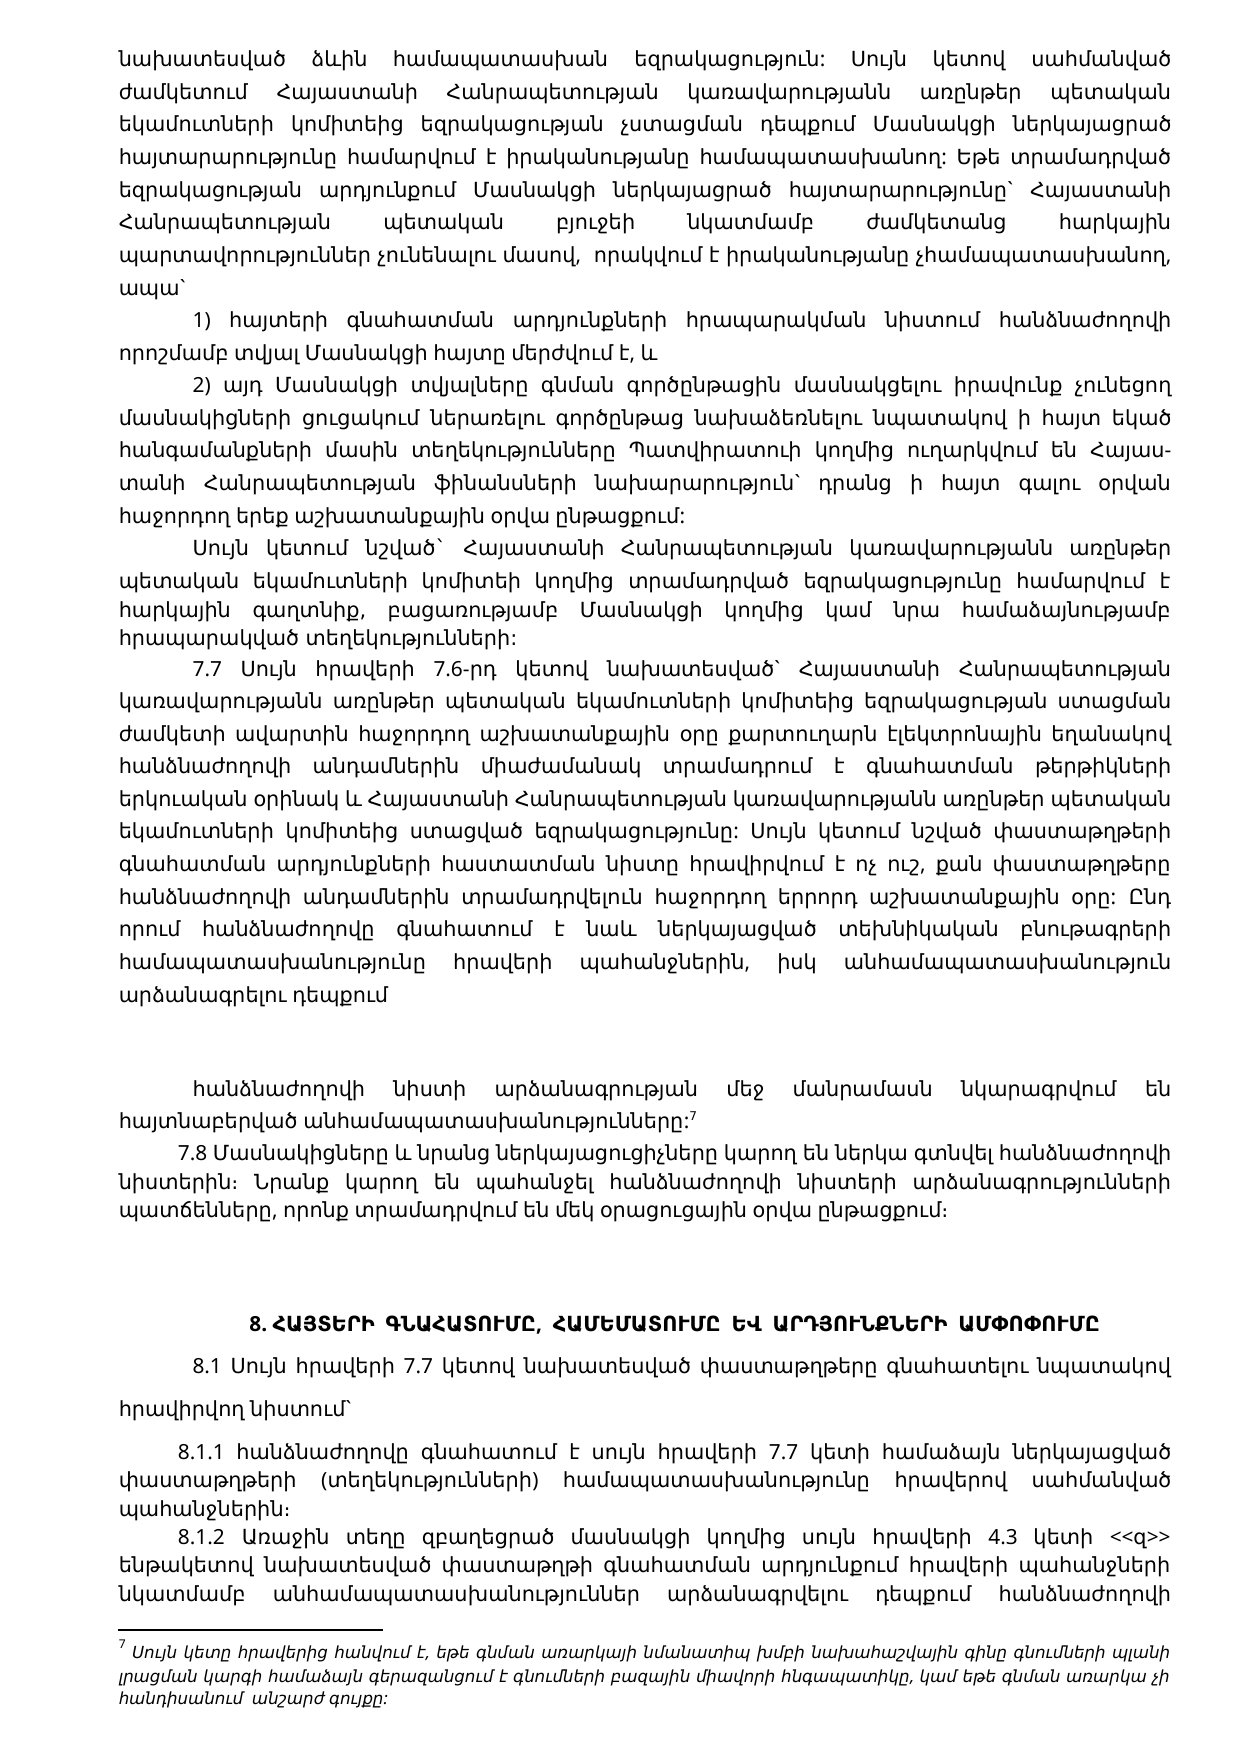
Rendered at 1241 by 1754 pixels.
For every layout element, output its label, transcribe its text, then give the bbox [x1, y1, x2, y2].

text 7.8 Մասնակիցները և նրանց ներկայացուցիչները կարող են ներկա գտնվել հանձնաժողովի նիստերին։ Նրանք կարող են պահանջել հանձնաժողովի նիստերի արձանագրությունների պատճենները, որոնք տրամադրվում են մեկ օրացուցային օրվա ընթացքում։ [118, 1138, 1171, 1224]
text 8.1 Սույն հրավերի 7.7 կետով նախատեսված փաստաթղթերը գնահատելու նպատակով հրավիրվող նիստում` [118, 1352, 1171, 1423]
text Սույն կետում նշված` Հայաստանի Հանրապետության կառավարությանն առընթեր պետական եկամուտների կոմիտեի կողմից տրամադրված եզրակացությունը համարվում է հարկային գաղտնիք, բացառությամբ Մասնակցի կողմից կամ նրա համաձայնությամբ հրապարակված տեղեկությունների: [118, 533, 1171, 650]
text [118, 1522, 1171, 1607]
text 2) այդ Մասնակցի տվյալները գնման գործընթացին մասնակցելու իրավունք չունեցող մասնակիցների ցուցակում ներառելու գործընթաց նախաձեռնելու նպատակով ի հայտ եկած հանգամանքների մասին տեղեկությունները Պատվիրատուի կողմից ուղարկվում են Հայաստանի Հանրապետության ֆինանսների նախարարություն` դրանց ի հայտ գալու օրվան հաջորդող երեք աշխատանքային օրվա ընթացքում: [118, 370, 1171, 529]
text 1) հայտերի գնահատման արդյունքների հրապարակման նիստում հանձնաժողովի որոշմամբ տվյալ Մասնակցի հայտը մերժվում է, և [118, 305, 1171, 366]
text 8.1.1 հանձնաժողովը գնահատում է սույն հրավերի 7.7 կետի համաձայն ներկայացված փաստաթղթերի (տեղեկությունների) համապատասխանությունը հրավերով սահմանված պահանջներին։ [118, 1437, 1171, 1522]
text 7.7 Սույն հրավերի 7.6-րդ կետով նախատեսված` Հայաստանի Հանրապետության կառավարությանն առընթեր պետական եկամուտների կոմիտեից եզրակացության ստացման ժամկետի ավարտին հաջորդող աշխատանքային օրը քարտուղարն էլեկտրոնային եղանակով հանձնաժողովի անդամներին միաժամանակ տրամադրում է գնահատման թերթիկների երկուական օրինակ և Հայաստանի Հանրապետության կառավարությանն առընթեր պետական եկամուտների կոմիտեից ստացված եզրակացությունը: Սույն կետում նշված փաստաթղթերի գնահատման արդյունքների հաստատման նիստը հրավիրվում է ոչ ուշ, քան փաստաթղթերը հանձնաժողովի անդամներին տրամադրվելուն հաջորդող երրորդ աշխատանքային օրը: Ընդ որում հանձնաժողովը գնահատում է նաև ներկայացված տեխնիկական բնութագրերի համապատասխանությունը հրավերի պահանջներին, իսկ անհամապատասխանություն արձանագրելու դեպքում [118, 654, 1171, 1008]
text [118, 44, 1171, 301]
text 8. ՀԱՅՏԵՐԻ ԳՆԱՀԱՏՈՒՄԸ, ՀԱՄԵՄԱՏՈՒՄԸ ԵՎ ԱՐԴՅՈՒՆՔՆԵՐԻ ԱՄՓՈՓՈՒՄԸ [118, 1309, 1171, 1337]
text հանձնաժողովի նիստի արձանագրության մեջ մանրամասն նկարագրվում են հայտնաբերված անհամապատասխանությունները: [118, 1077, 1171, 1134]
